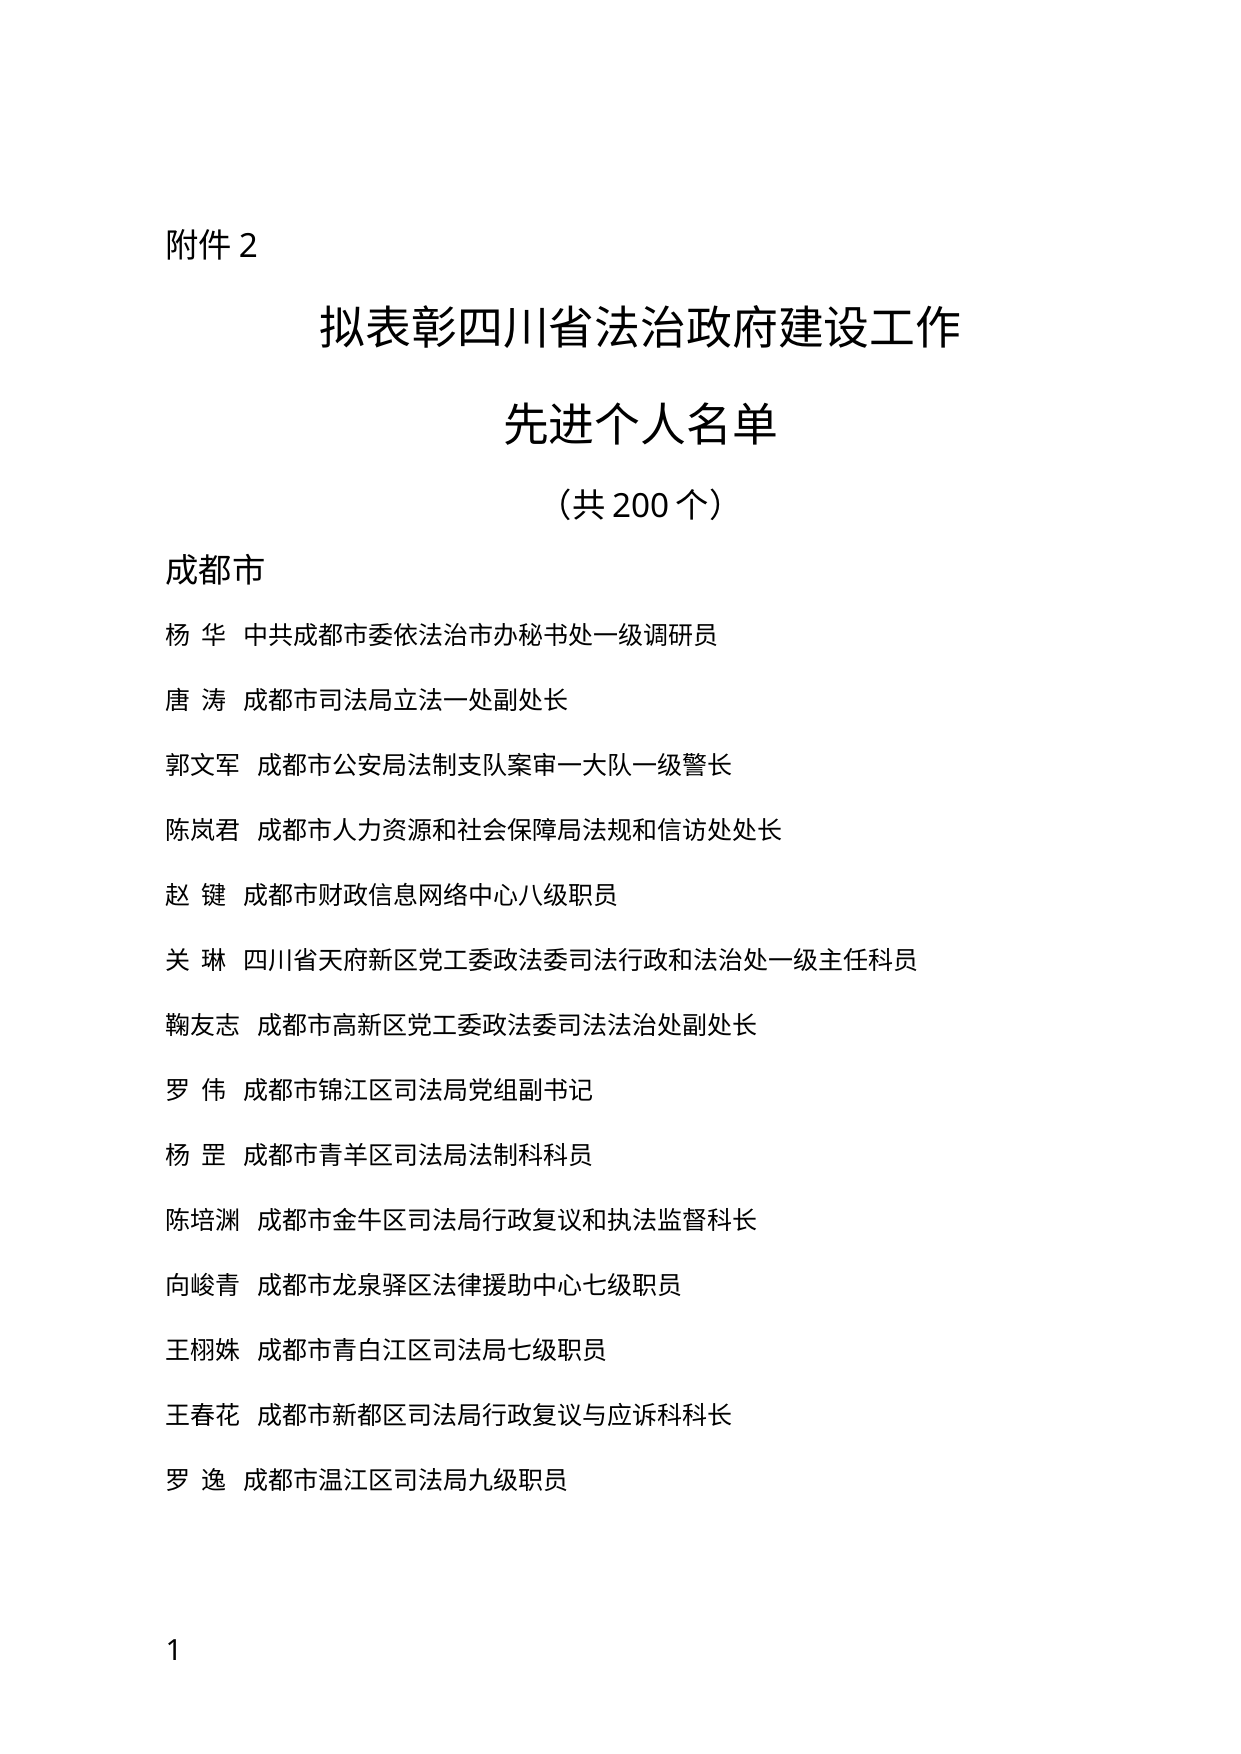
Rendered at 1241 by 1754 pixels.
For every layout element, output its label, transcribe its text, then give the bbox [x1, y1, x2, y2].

text 附件2 [165, 211, 1115, 276]
text 先进个人名单 [165, 373, 1115, 471]
text 罗 逸 成都市温江区司法局九级职员 [165, 1446, 1115, 1511]
text 向峻青 成都市龙泉驿区法律援助中心七级职员 [165, 1251, 1115, 1316]
text 唐 涛 成都市司法局立法一处副处长 [165, 666, 1115, 731]
text （共200个） [165, 471, 1115, 536]
text 王春花 成都市新都区司法局行政复议与应诉科科长 [165, 1381, 1115, 1446]
text 陈岚君 成都市人力资源和社会保障局法规和信访处处长 [165, 796, 1115, 861]
text 关 琳 四川省天府新区党工委政法委司法行政和法治处一级主任科员 [165, 926, 1115, 991]
text 赵 键 成都市财政信息网络中心八级职员 [165, 861, 1115, 926]
text 罗 伟 成都市锦江区司法局党组副书记 [165, 1056, 1115, 1121]
text 郭文军 成都市公安局法制支队案审一大队一级警长 [165, 731, 1115, 796]
text 鞠友志 成都市高新区党工委政法委司法法治处副处长 [165, 991, 1115, 1056]
text 陈培渊 成都市金牛区司法局行政复议和执法监督科长 [165, 1186, 1115, 1251]
text 拟表彰四川省法治政府建设工作 [165, 276, 1115, 373]
text 成都市 [165, 536, 1115, 601]
text 杨 华 中共成都市委依法治市办秘书处一级调研员 [165, 601, 1115, 666]
text 杨 罡 成都市青羊区司法局法制科科员 [165, 1121, 1115, 1186]
text 王栩姝 成都市青白江区司法局七级职员 [165, 1316, 1115, 1381]
